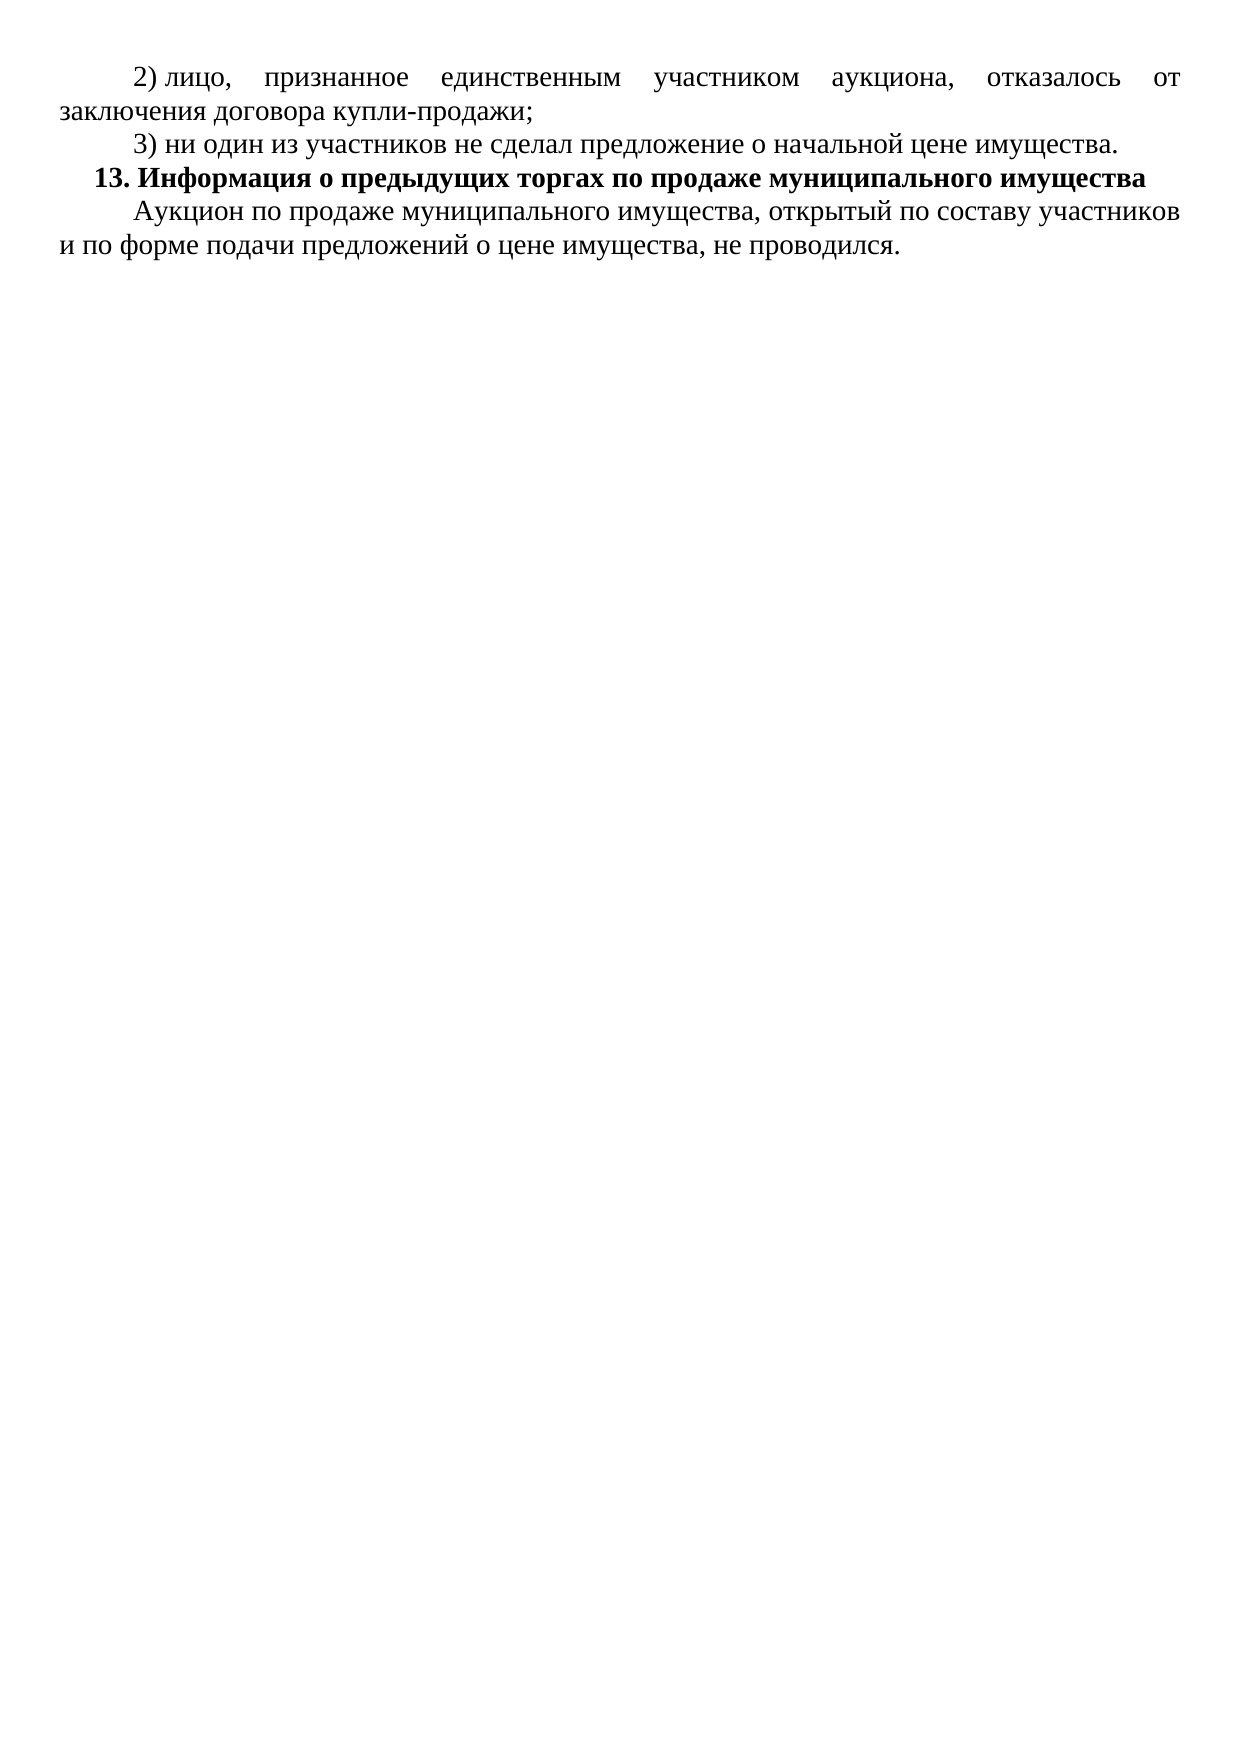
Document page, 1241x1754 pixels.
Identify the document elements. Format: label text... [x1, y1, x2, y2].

text Аукцион по продаже муниципального имущества, открытый по составу участников и по форме подачи предложений о цене имущества, не проводился. [59, 193, 1181, 260]
text 13. Информация о предыдущих торгах по продаже муниципального имущества [59, 160, 1181, 193]
text 3) ни один из участников не сделал предложение о начальной цене имущества. [59, 126, 1181, 160]
text 2) лицо, признанное единственным участником аукциона, отказалось от заключения договора купли-продажи; [59, 59, 1181, 126]
